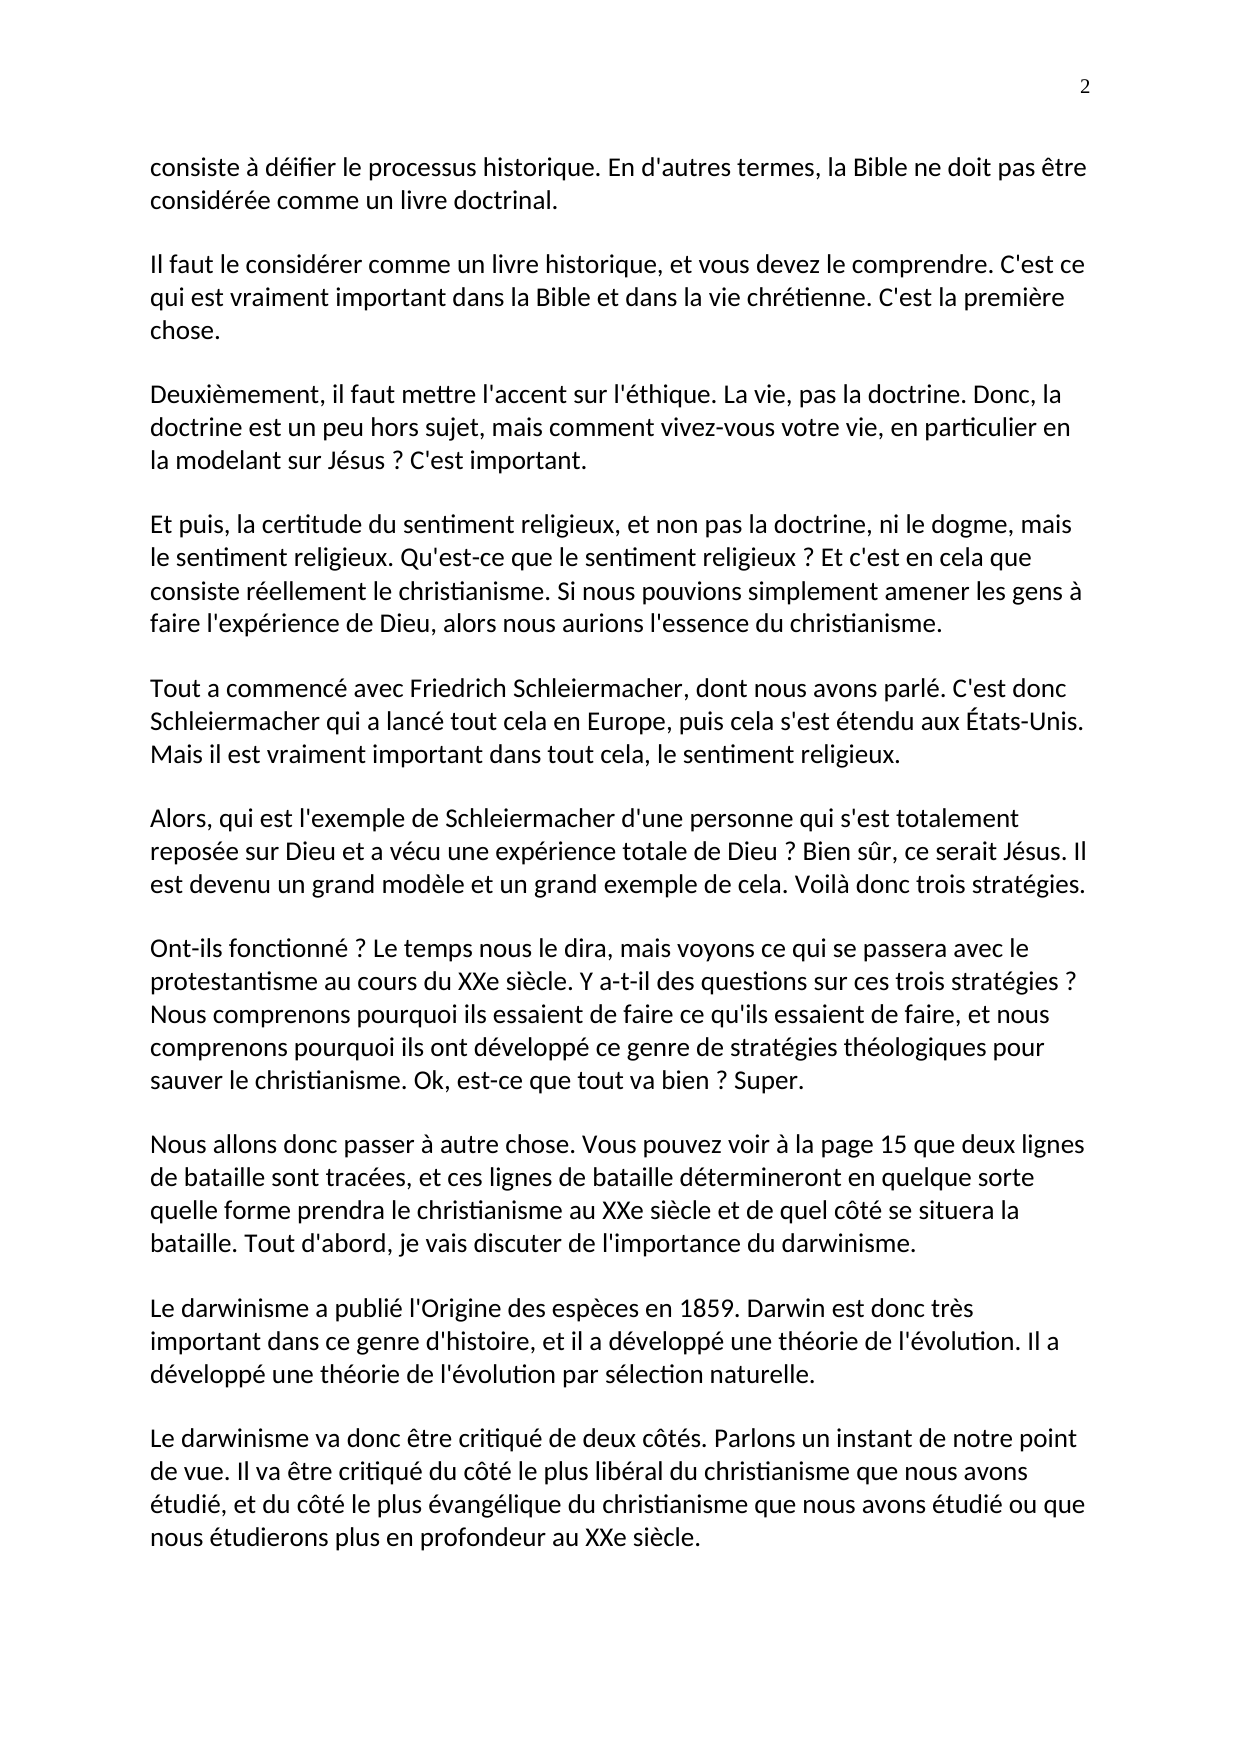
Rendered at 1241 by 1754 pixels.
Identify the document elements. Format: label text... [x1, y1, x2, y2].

text Tout a commencé avec Friedrich Schleiermacher, dont nous avons parlé. C'est donc Schleiermacher qui a lancé tout cela en Europe, puis cela s'est étendu aux États-Unis. Mais il est vraiment important dans tout cela, le sentiment religieux. [150, 671, 1090, 770]
text Nous allons donc passer à autre chose. Vous pouvez voir à la page 15 que deux lignes de bataille sont tracées, et ces lignes de bataille détermineront en quelque sorte quelle forme prendra le christianisme au XXe siècle et de quel côté se situera la bataille. Tout d'abord, je vais discuter de l'importance du darwinisme. [150, 1127, 1090, 1259]
text Alors, qui est l'exemple de Schleiermacher d'une personne qui s'est totalement reposée sur Dieu et a vécu une expérience totale de Dieu ? Bien sûr, ce serait Jésus. Il est devenu un grand modèle et un grand exemple de cela. Voilà donc trois stratégies. [150, 801, 1090, 900]
text Ont-ils fonctionné ? Le temps nous le dira, mais voyons ce qui se passera avec le protestantisme au cours du XXe siècle. Y a-t-il des questions sur ces trois stratégies ? Nous comprenons pourquoi ils essaient de faire ce qu'ils essaient de faire, et nous comprenons pourquoi ils ont développé ce genre de stratégies théologiques pour sauver le christianisme. Ok, est-ce que tout va bien ? Super. [150, 931, 1090, 1096]
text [150, 150, 1090, 216]
text Le darwinisme a publié l'Origine des espèces en 1859. Darwin est donc très important dans ce genre d'histoire, et il a développé une théorie de l'évolution. Il a développé une théorie de l'évolution par sélection naturelle. [150, 1291, 1090, 1390]
text Il faut le considérer comme un livre historique, et vous devez le comprendre. C'est ce qui est vraiment important dans la Bible et dans la vie chrétienne. C'est la première chose. [150, 247, 1090, 346]
text Deuxièmement, il faut mettre l'accent sur l'éthique. La vie, pas la doctrine. Donc, la doctrine est un peu hors sujet, mais comment vivez-vous votre vie, en particulier en la modelant sur Jésus ? C'est important. [150, 377, 1090, 476]
text Le darwinisme va donc être critiqué de deux côtés. Parlons un instant de notre point de vue. Il va être critiqué du côté le plus libéral du christianisme que nous avons étudié, et du côté le plus évangélique du christianisme que nous avons étudié ou que nous étudierons plus en profondeur au XXe siècle. [150, 1421, 1090, 1553]
text Et puis, la certitude du sentiment religieux, et non pas la doctrine, ni le dogme, mais le sentiment religieux. Qu'est-ce que le sentiment religieux ? Et c'est en cela que consiste réellement le christianisme. Si nous pouvions simplement amener les gens à faire l'expérience de Dieu, alors nous aurions l'essence du christianisme. [150, 508, 1090, 640]
